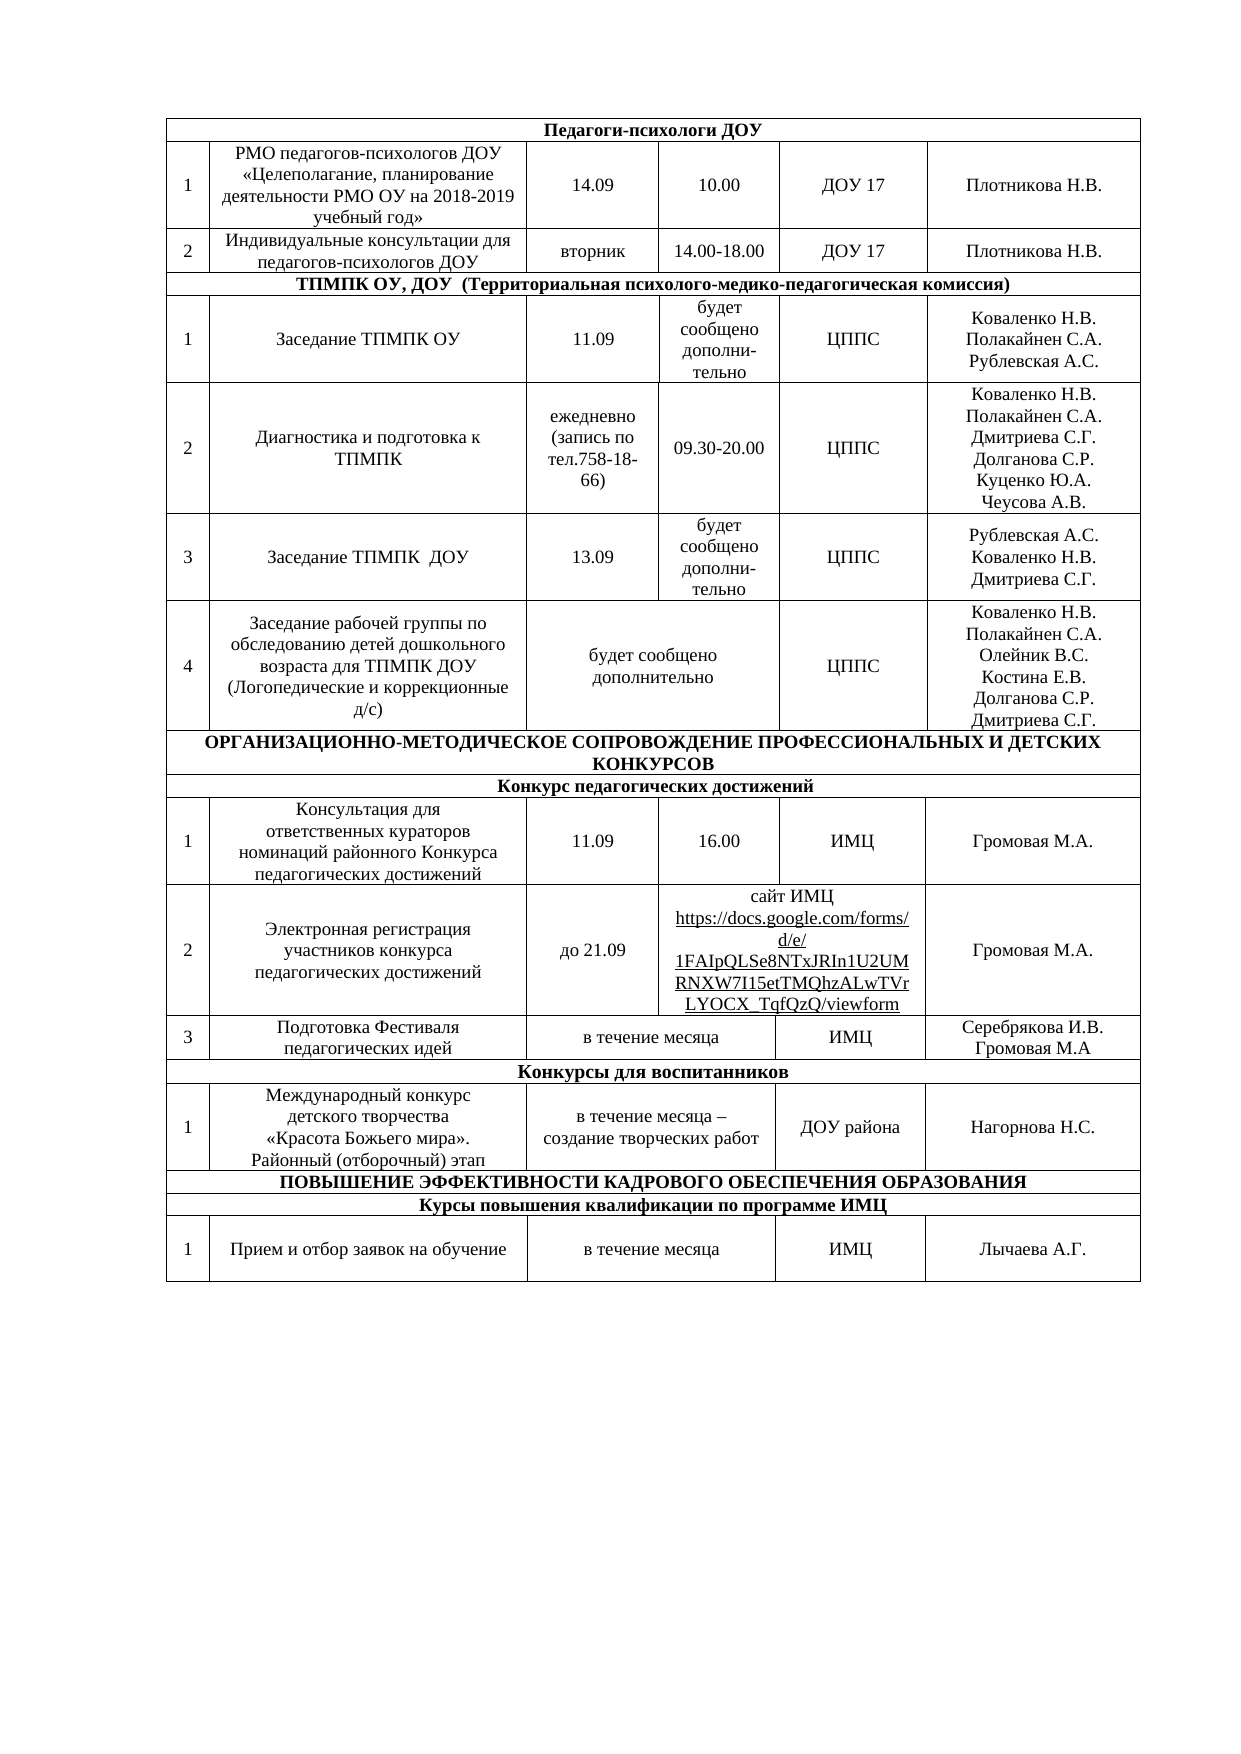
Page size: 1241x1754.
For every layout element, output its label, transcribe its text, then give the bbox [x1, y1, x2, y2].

table_cell 2 [167, 885, 209, 1015]
table_cell 1 [167, 142, 209, 228]
table_cell 3 [167, 1016, 209, 1059]
table_cell 1 [167, 296, 209, 382]
table_cell 4 [167, 601, 209, 730]
table_cell Громовая М.А. [926, 885, 1140, 1015]
table_cell ОРГАНИЗАЦИОННО-МЕТОДИЧЕСКОЕ СОПРОВОЖДЕНИЕ ПРОФЕССИОНАЛЬНЫХ И ДЕТСКИХ КОНКУРСОВ [167, 731, 1140, 774]
table_cell ЦППС [780, 296, 927, 382]
table_cell 2 [167, 229, 209, 272]
table_cell ПОВЫШЕНИЕ ЭФФЕКТИВНОСТИ КАДРОВОГО ОБЕСПЕЧЕНИЯ ОБРАЗОВАНИЯ [167, 1171, 1140, 1193]
table_cell 3 [167, 514, 209, 600]
table_cell 1 [167, 798, 209, 884]
table_cell ТПМПК ОУ, ДОУ (Территориальная психолого-медико-педагогическая комиссия) [167, 273, 1140, 295]
table_cell ДОУ 17 [780, 142, 927, 228]
table_cell будет сообщено дополни-тельно [659, 514, 779, 600]
table_cell ЦППС [780, 601, 927, 730]
table_cell Плотникова Н.В. [928, 142, 1140, 228]
table_cell ДОУ 17 [780, 229, 927, 272]
table_cell 10.00 [659, 142, 779, 228]
table_cell Конкурс педагогических достижений [167, 775, 1140, 797]
table_cell Конкурсы для воспитанников [167, 1060, 1140, 1083]
table_cell Международный конкурс детского творчества «Красота Божьего мира». Районный (отборочный) этап [210, 1084, 526, 1170]
table_cell ежедневно (запись по тел.758-18-66) [527, 383, 658, 512]
table_cell ДОУ района [776, 1084, 925, 1170]
table_cell 13.09 [527, 514, 658, 600]
table_cell вторник [527, 229, 658, 272]
table_cell ИМЦ [776, 1016, 925, 1059]
table_cell Диагностика и подготовка к ТПМПК [210, 383, 526, 512]
table_cell Рублевская А.С. Коваленко Н.В. Дмитриева С.Г. [928, 514, 1140, 600]
table_cell в течение месяца [527, 1016, 775, 1059]
table_cell Громовая М.А. [926, 798, 1140, 884]
table_cell Нагорнова Н.С. [926, 1084, 1140, 1170]
table_cell до 21.09 [527, 885, 658, 1015]
table_cell в течение месяца – создание творческих работ [527, 1084, 775, 1170]
table_cell ИМЦ [780, 798, 925, 884]
table_cell Коваленко Н.В. Полакайнен С.А. Дмитриева С.Г. Долганова С.Р. Куценко Ю.А. Чеусова А.В. [928, 383, 1140, 512]
table_cell РМО педагогов-психологов ДОУ «Целеполагание, планирование деятельности РМО ОУ на 2018-2019 учебный год» [210, 142, 526, 228]
table_cell 1 [167, 1216, 209, 1281]
table_cell Курсы повышения квалификации по программе ИМЦ [167, 1194, 1140, 1215]
table_cell Подготовка Фестиваля педагогических идей [210, 1016, 526, 1059]
table_cell 14.00-18.00 [659, 229, 779, 272]
table_cell 14.09 [527, 142, 658, 228]
table_cell 11.09 [527, 296, 659, 382]
table_cell будет сообщено дополни-тельно [660, 296, 779, 382]
table_cell 09.30-20.00 [659, 383, 779, 512]
table_cell Электронная регистрация участников конкурса педагогических достижений [210, 885, 526, 1015]
table_cell Заседание ТПМПК ОУ [210, 296, 526, 382]
table_cell будет сообщено дополнительно [527, 601, 779, 730]
table_cell Серебрякова И.В. Громовая М.А [926, 1016, 1140, 1059]
table_cell ЦППС [780, 514, 927, 600]
table_cell 16.00 [659, 798, 779, 884]
table_cell Заседание рабочей группы по обследованию детей дошкольного возраста для ТПМПК ДОУ (Логопедические и коррекционные д/с) [210, 601, 526, 730]
table_cell Прием и отбор заявок на обучение [210, 1216, 527, 1281]
table_cell в течение месяца [528, 1216, 775, 1281]
table_cell сайт ИМЦ https://docs.google.com/forms/d/e/1FAIpQLSe8NTxJRIn1U2UMRNXW7I15etTMQhzALwTVrLYOCX_TqfQzQ/viewform [659, 885, 925, 1015]
table_cell ИМЦ [776, 1216, 925, 1281]
table_cell 2 [167, 383, 209, 512]
table_cell Коваленко Н.В. Полакайнен С.А. Рублевская А.С. [928, 296, 1140, 382]
table_cell ЦППС [780, 383, 927, 512]
table_cell Коваленко Н.В. Полакайнен С.А. Олейник В.С. Костина Е.В. Долганова С.Р. Дмитриева С.Г. [928, 601, 1140, 730]
table_cell Плотникова Н.В. [928, 229, 1140, 272]
table_cell Консультация для ответственных кураторов номинаций районного Конкурса педагогических достижений [210, 798, 526, 884]
table_cell Индивидуальные консультации для педагогов-психологов ДОУ [210, 229, 526, 272]
table_cell Лычаева А.Г. [926, 1216, 1140, 1281]
table_cell Педагоги-психологи ДОУ [167, 119, 1140, 141]
table_cell Заседание ТПМПК ДОУ [210, 514, 526, 600]
table_cell 11.09 [527, 798, 658, 884]
table_cell 1 [167, 1084, 209, 1170]
